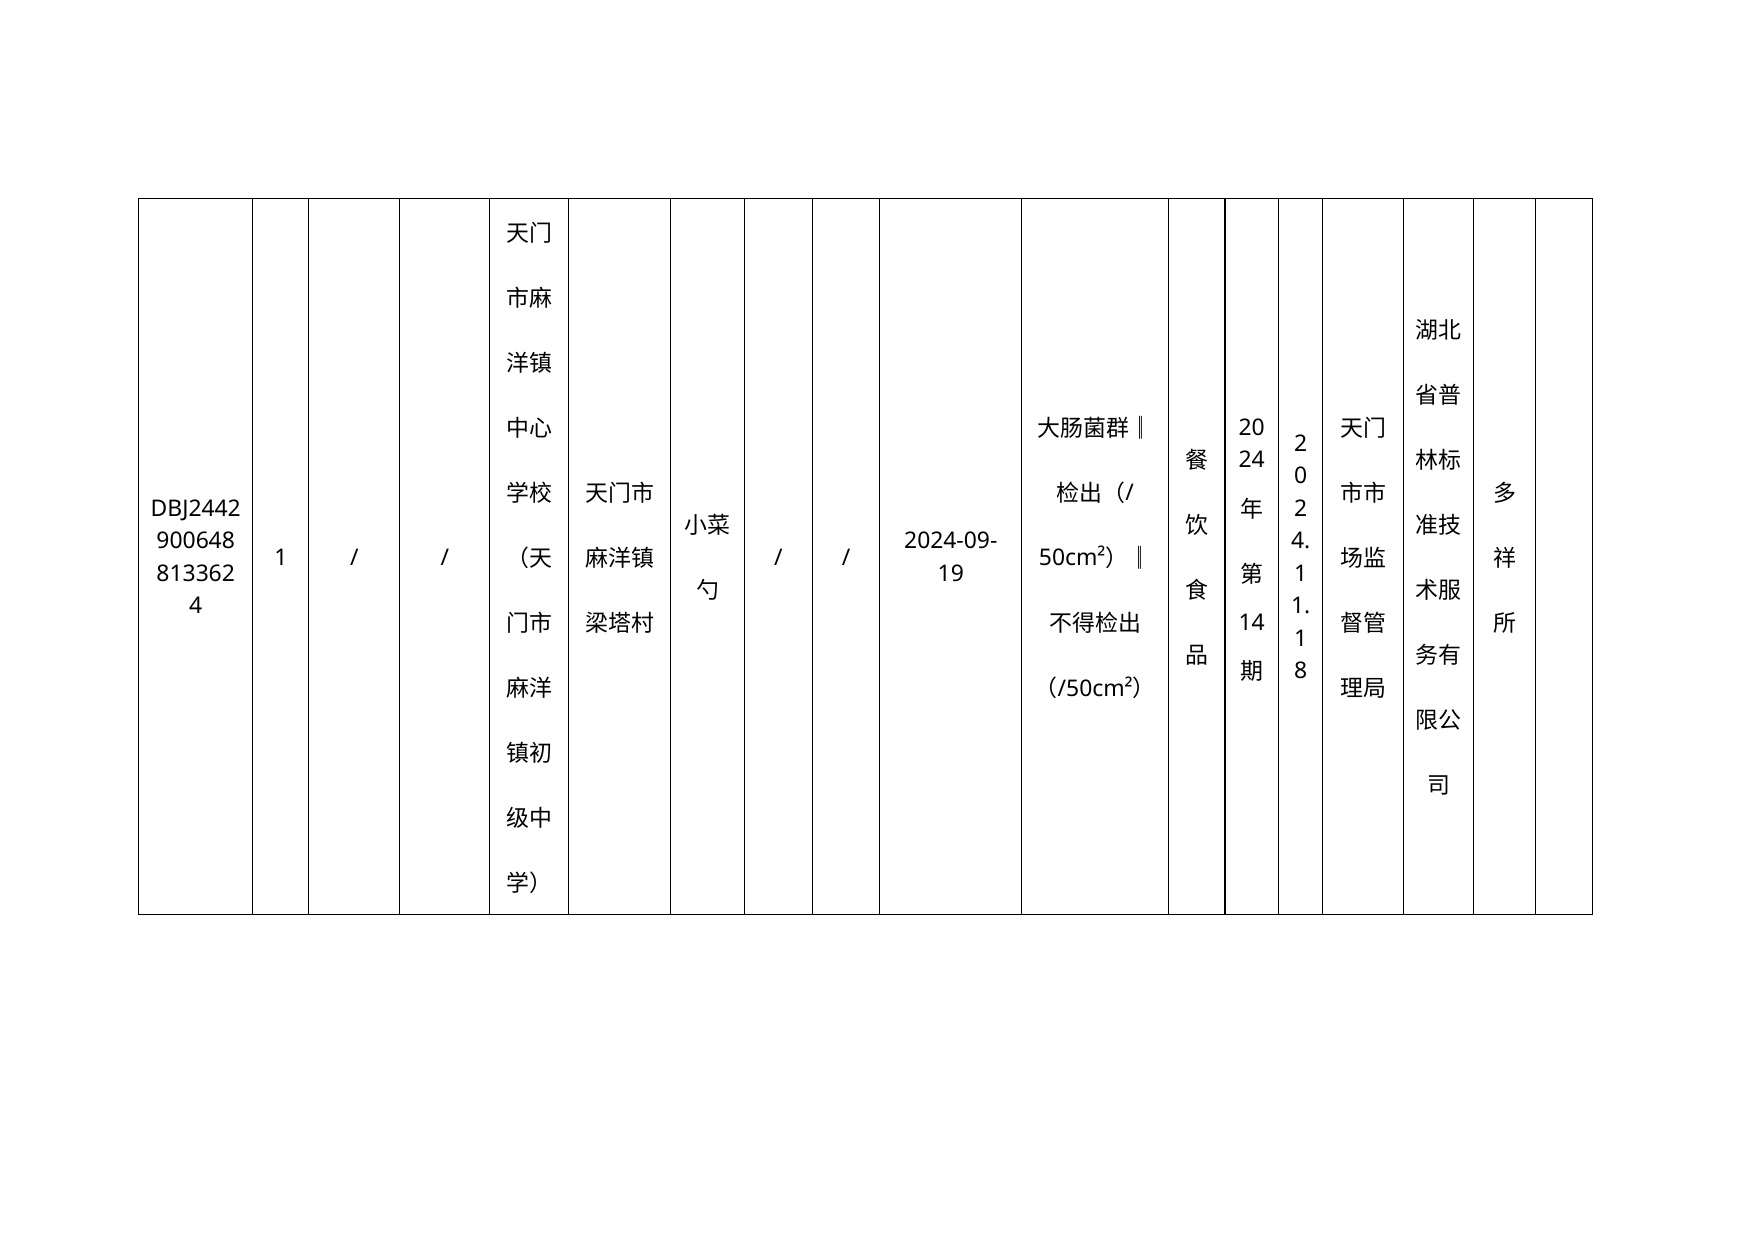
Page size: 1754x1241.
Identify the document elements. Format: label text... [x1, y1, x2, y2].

table_cell 天门市市场监督管理局 [1323, 199, 1403, 914]
table_cell 小菜勺 [671, 199, 744, 914]
table_cell / [813, 199, 879, 914]
table_cell 多祥所 [1474, 199, 1535, 914]
table_cell 餐饮食品 [1169, 199, 1224, 914]
table_cell 大肠菌群║检出（/50cm²）║ 不得检出 （/50cm²） [1022, 199, 1168, 914]
table_cell DBJ24429006488133624 [139, 199, 252, 914]
table_cell [1536, 199, 1592, 914]
table_cell 天门市麻洋镇梁塔村 [569, 199, 670, 914]
table_cell / [745, 199, 812, 914]
table_cell 2024-09-19 [880, 199, 1021, 914]
table_cell 2024.11.18 [1279, 199, 1322, 914]
table_cell 2024年第14期 [1226, 199, 1278, 914]
table_cell / [309, 199, 399, 914]
table_cell 1 [253, 199, 308, 914]
table_cell / [400, 199, 489, 914]
table_cell 湖北省普林标准技术服务有限公司 [1404, 199, 1473, 914]
table_cell 天门市麻洋镇中心学校（天门市麻洋镇初级中学） [490, 199, 568, 914]
